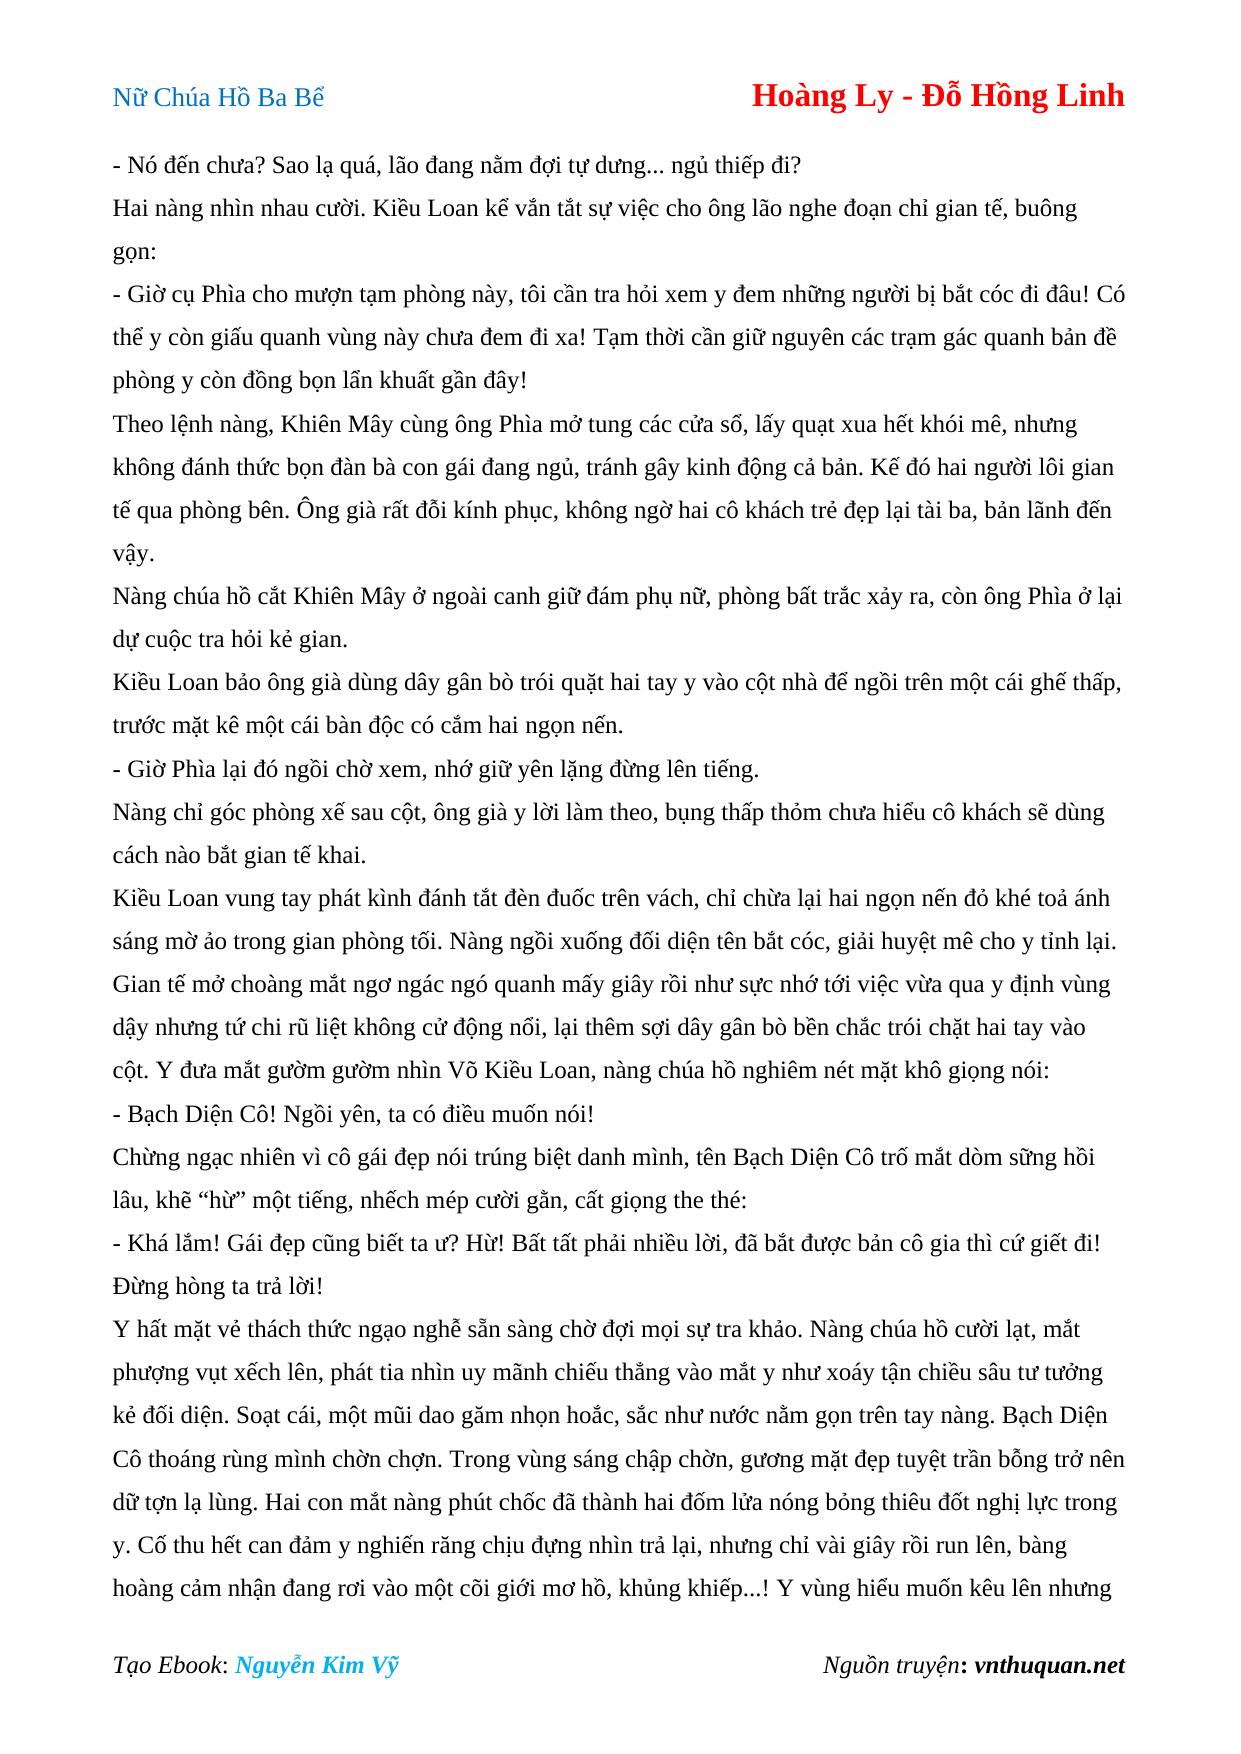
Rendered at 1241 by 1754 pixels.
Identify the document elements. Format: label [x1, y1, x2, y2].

text [112, 150, 1128, 1602]
